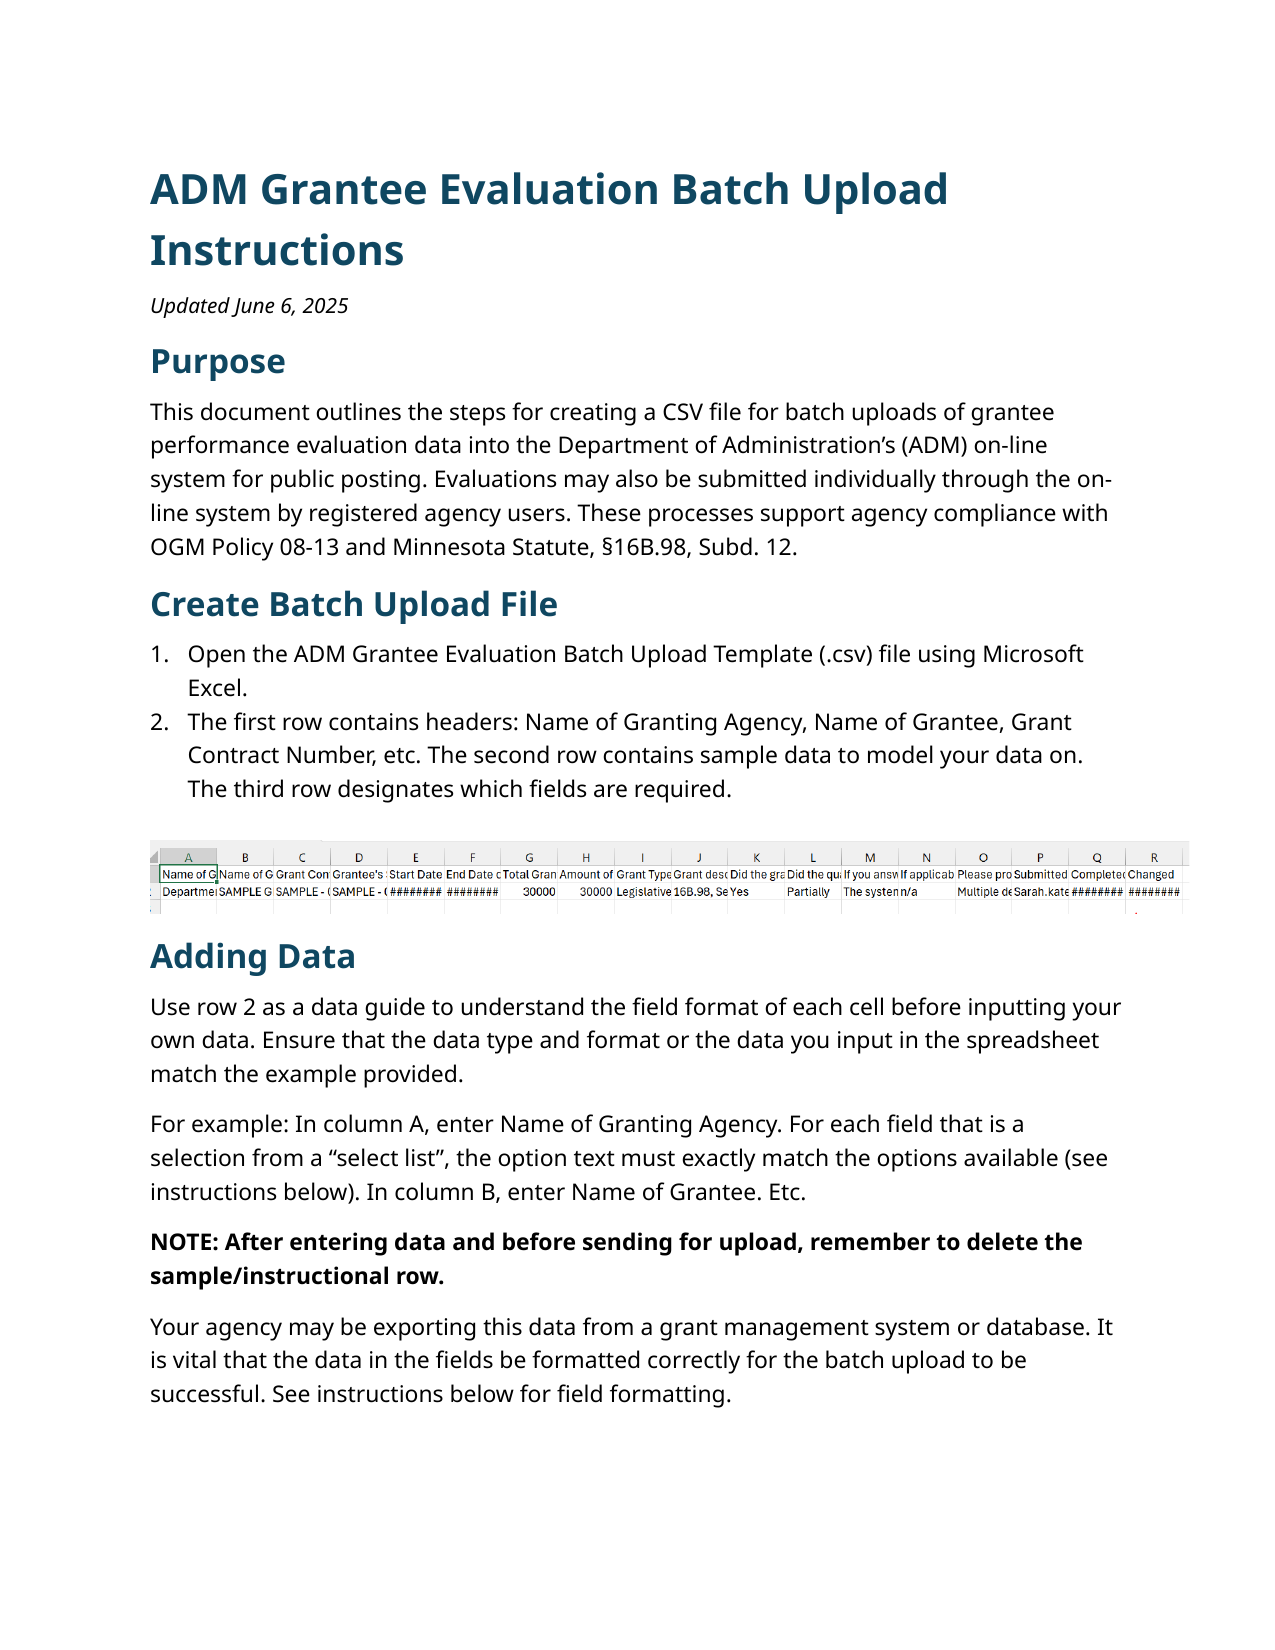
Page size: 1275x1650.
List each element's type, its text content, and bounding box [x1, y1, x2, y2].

picture [150, 840, 1190, 914]
subtitle Create Batch Upload File [150, 581, 1125, 626]
list The first row contains headers: Name of Granting Agency, Name of Grantee, Grant Contract Number, etc. The second row contains sample data to model your data on. The third row designates which fields are required. [150, 706, 1125, 838]
text Use row 2 as a data guide to understand the field format of each cell before inputting your own data. Ensure that the data type and format or the data you input in the spreadsheet match the example provided. [150, 990, 1125, 1089]
text Your agency may be exporting this data from a grant management system or database. It is vital that the data in the fields be formatted correctly for the batch upload to be successful. See instructions below for field formatting. [150, 1310, 1125, 1409]
subtitle ADM Grantee Evaluation Batch Upload Instructions [150, 160, 1125, 278]
text Updated June 6, 2025 [150, 291, 1125, 319]
text For example: In column A, enter Name of Granting Agency. For each field that is a selection from a “select list”, the option text must exactly match the options available (see instructions below). In column B, enter Name of Grantee. Etc. [150, 1108, 1125, 1207]
subtitle Adding Data [150, 933, 1125, 978]
subtitle Purpose [150, 338, 1125, 383]
text This document outlines the steps for creating a CSV file for batch uploads of grantee performance evaluation data into the Department of Administration’s (ADM) on-line system for public posting. Evaluations may also be submitted individually through the on-line system by registered agency users. These processes support agency compliance with OGM Policy 08-13 and Minnesota Statute, §16B.98, Subd. 12. [150, 395, 1125, 562]
list Open the ADM Grantee Evaluation Batch Upload Template (.csv) file using Microsoft Excel. [150, 638, 1125, 703]
text NOTE: After entering data and before sending for upload, remember to delete the sample/instructional row. [150, 1226, 1125, 1291]
